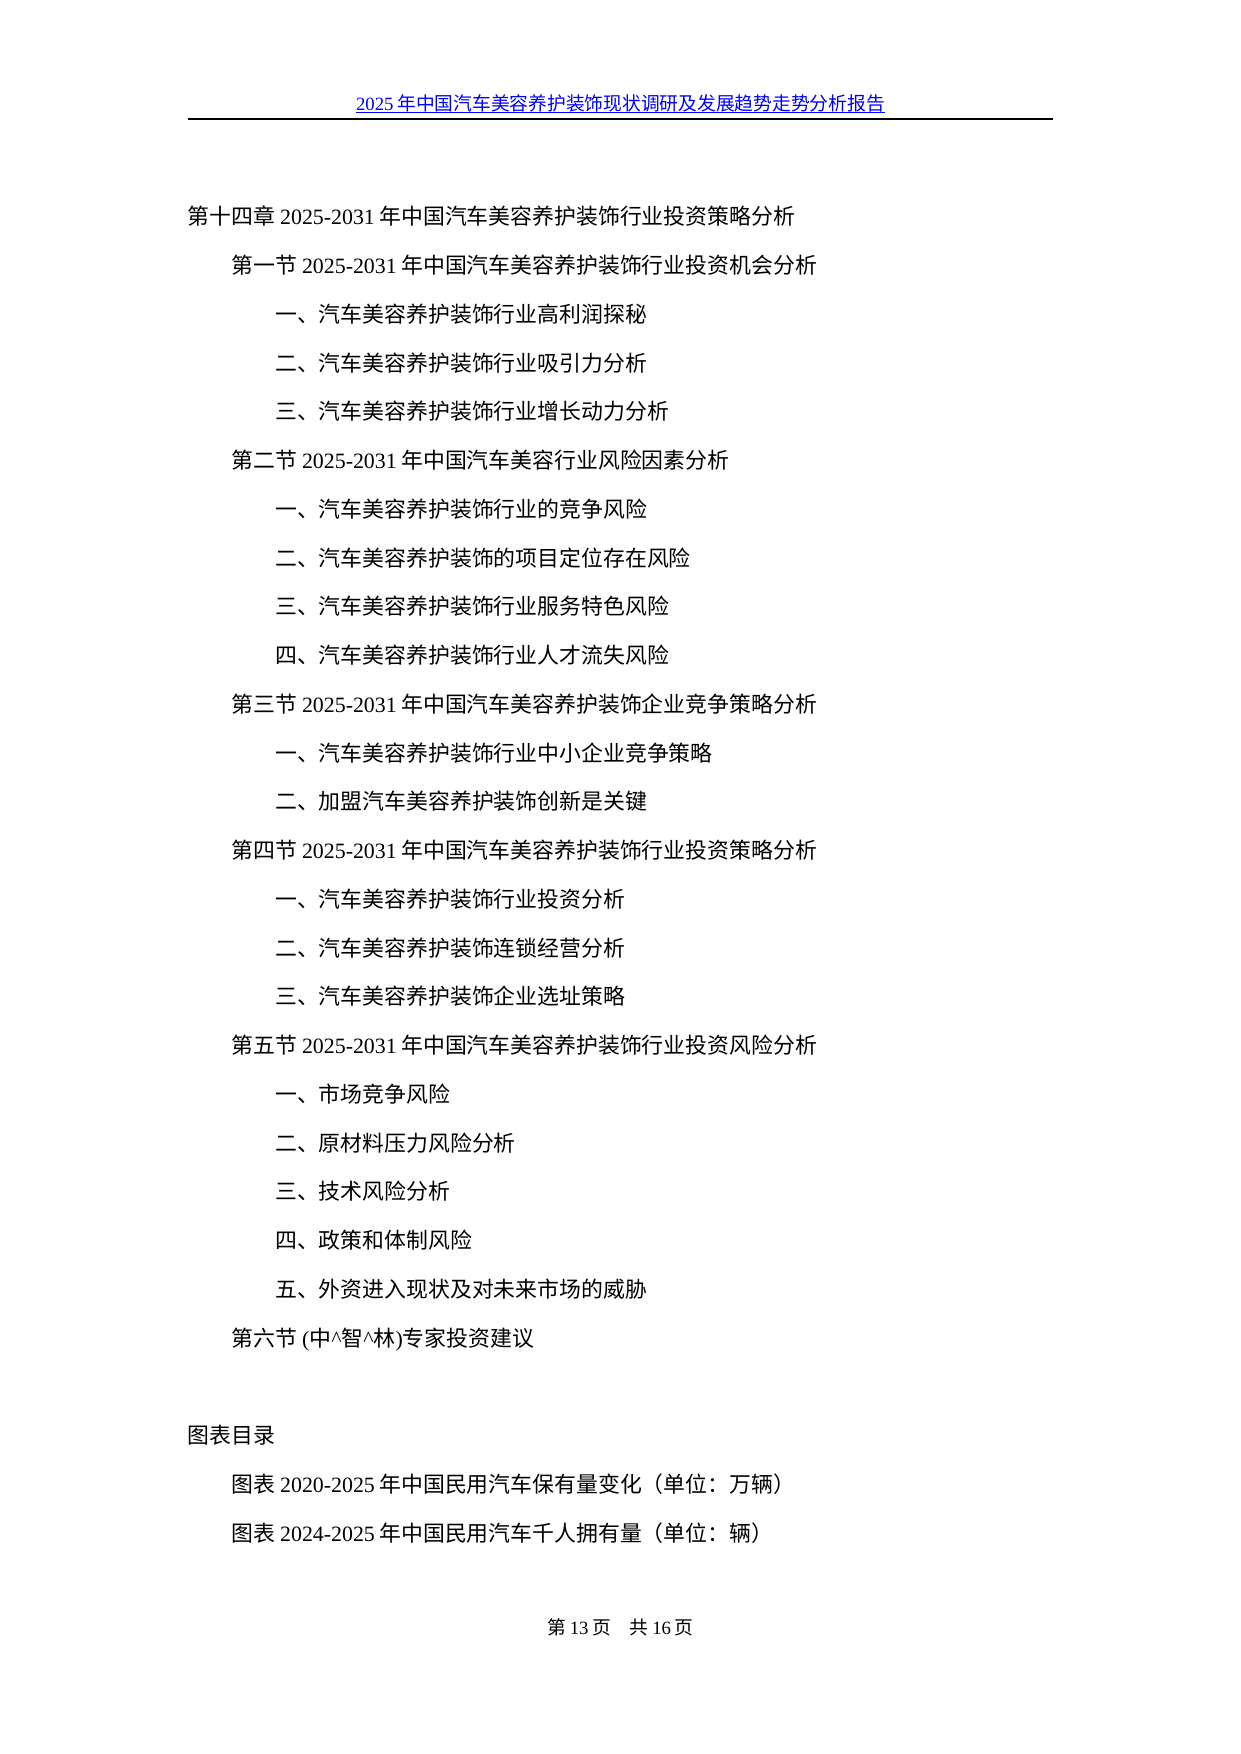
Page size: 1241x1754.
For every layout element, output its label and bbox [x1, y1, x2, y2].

text [187, 150, 1053, 1548]
